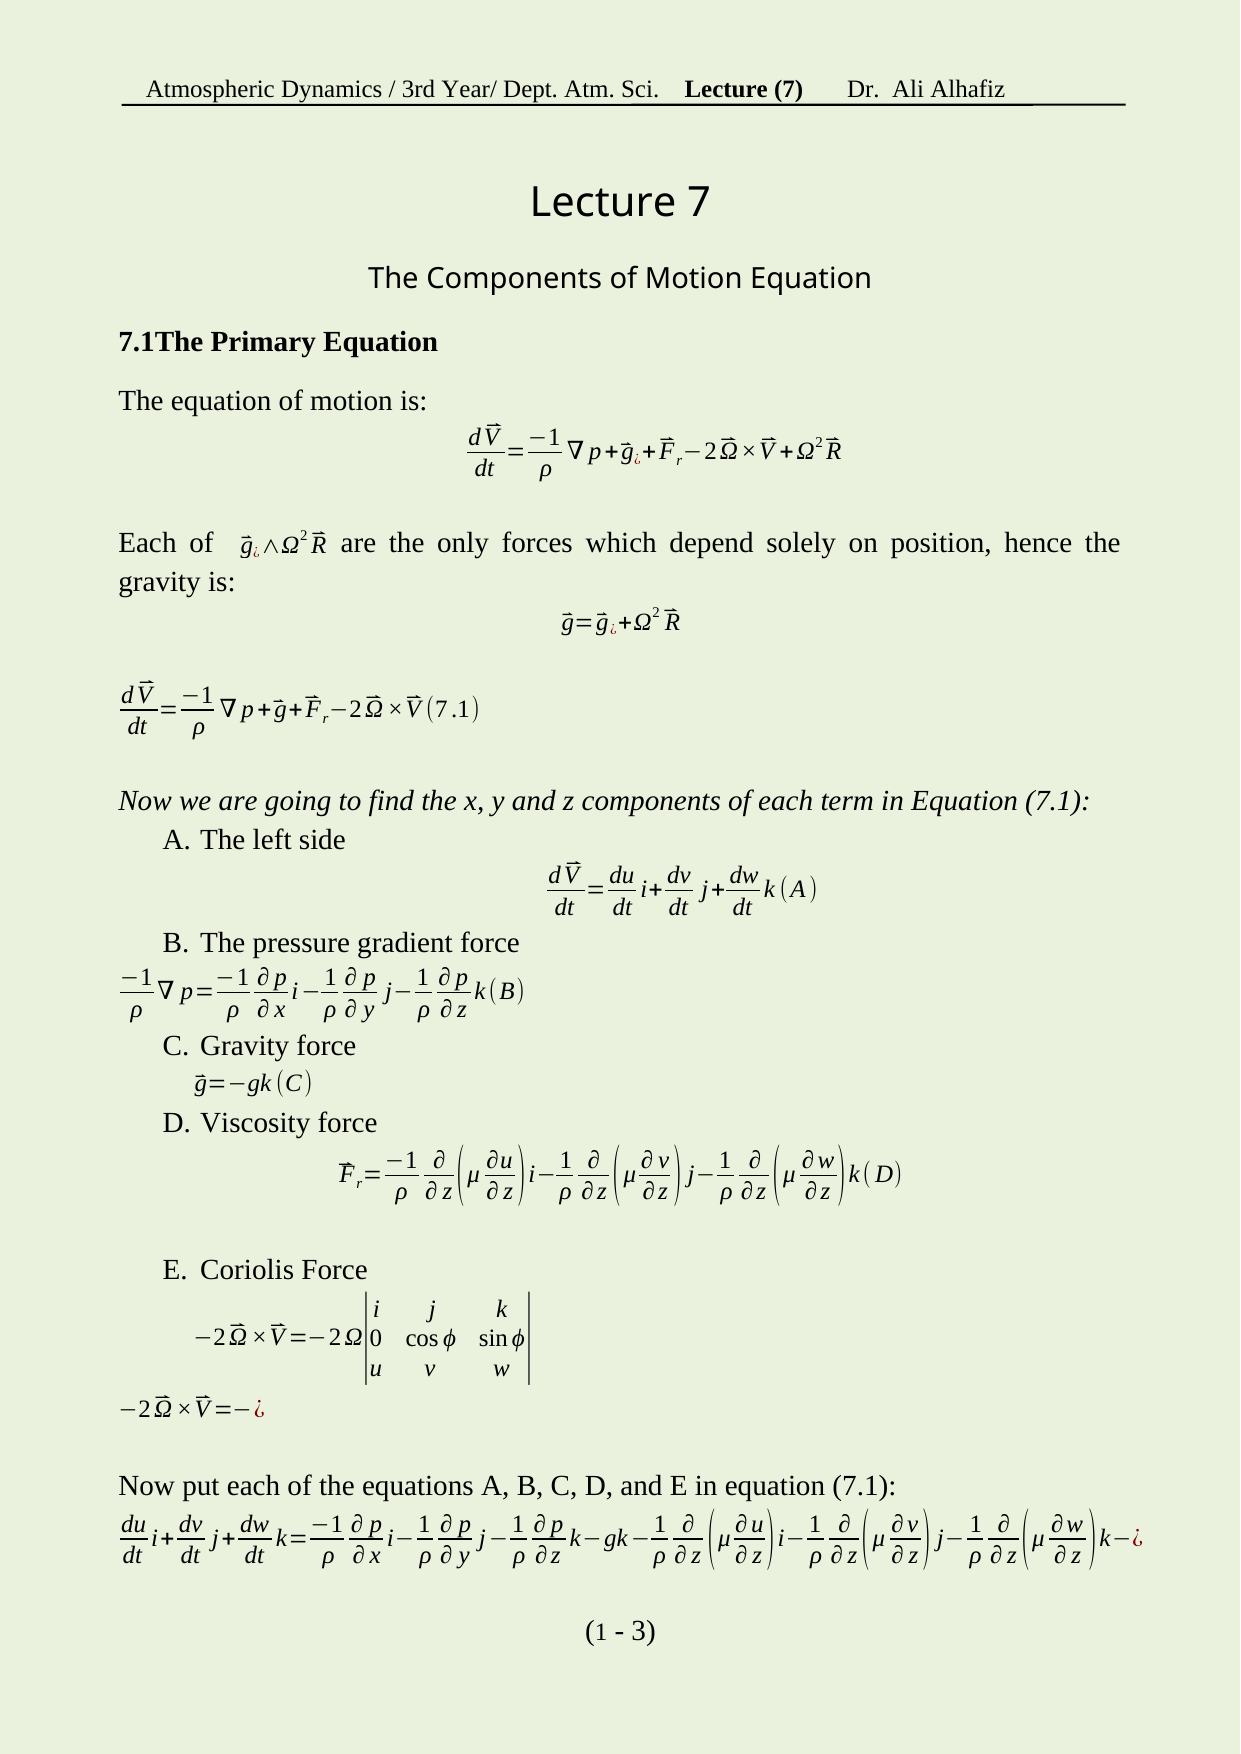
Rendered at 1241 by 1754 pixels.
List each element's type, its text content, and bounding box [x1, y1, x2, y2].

text Now put each of the equations A, B, C, D, and E in equation (7.1): [118, 1468, 1122, 1502]
list The pressure gradient force [162, 925, 1122, 959]
list The left side [162, 822, 1122, 855]
text Each of are the only forces which depend solely on position, hence the gravity is: [118, 526, 1122, 598]
list Coriolis Force [162, 1252, 1122, 1286]
list Gravity force [162, 1028, 1122, 1061]
text Now we are going to find the x, y and z components of each term in Equation (7.1): [118, 783, 1122, 817]
text The Components of Motion Equation [118, 258, 1122, 297]
text The equation of motion is: [118, 383, 1122, 417]
text 7.1The Primary Equation [118, 324, 1122, 358]
text Lecture 7 [118, 172, 1122, 228]
list Viscosity force [162, 1105, 1122, 1138]
